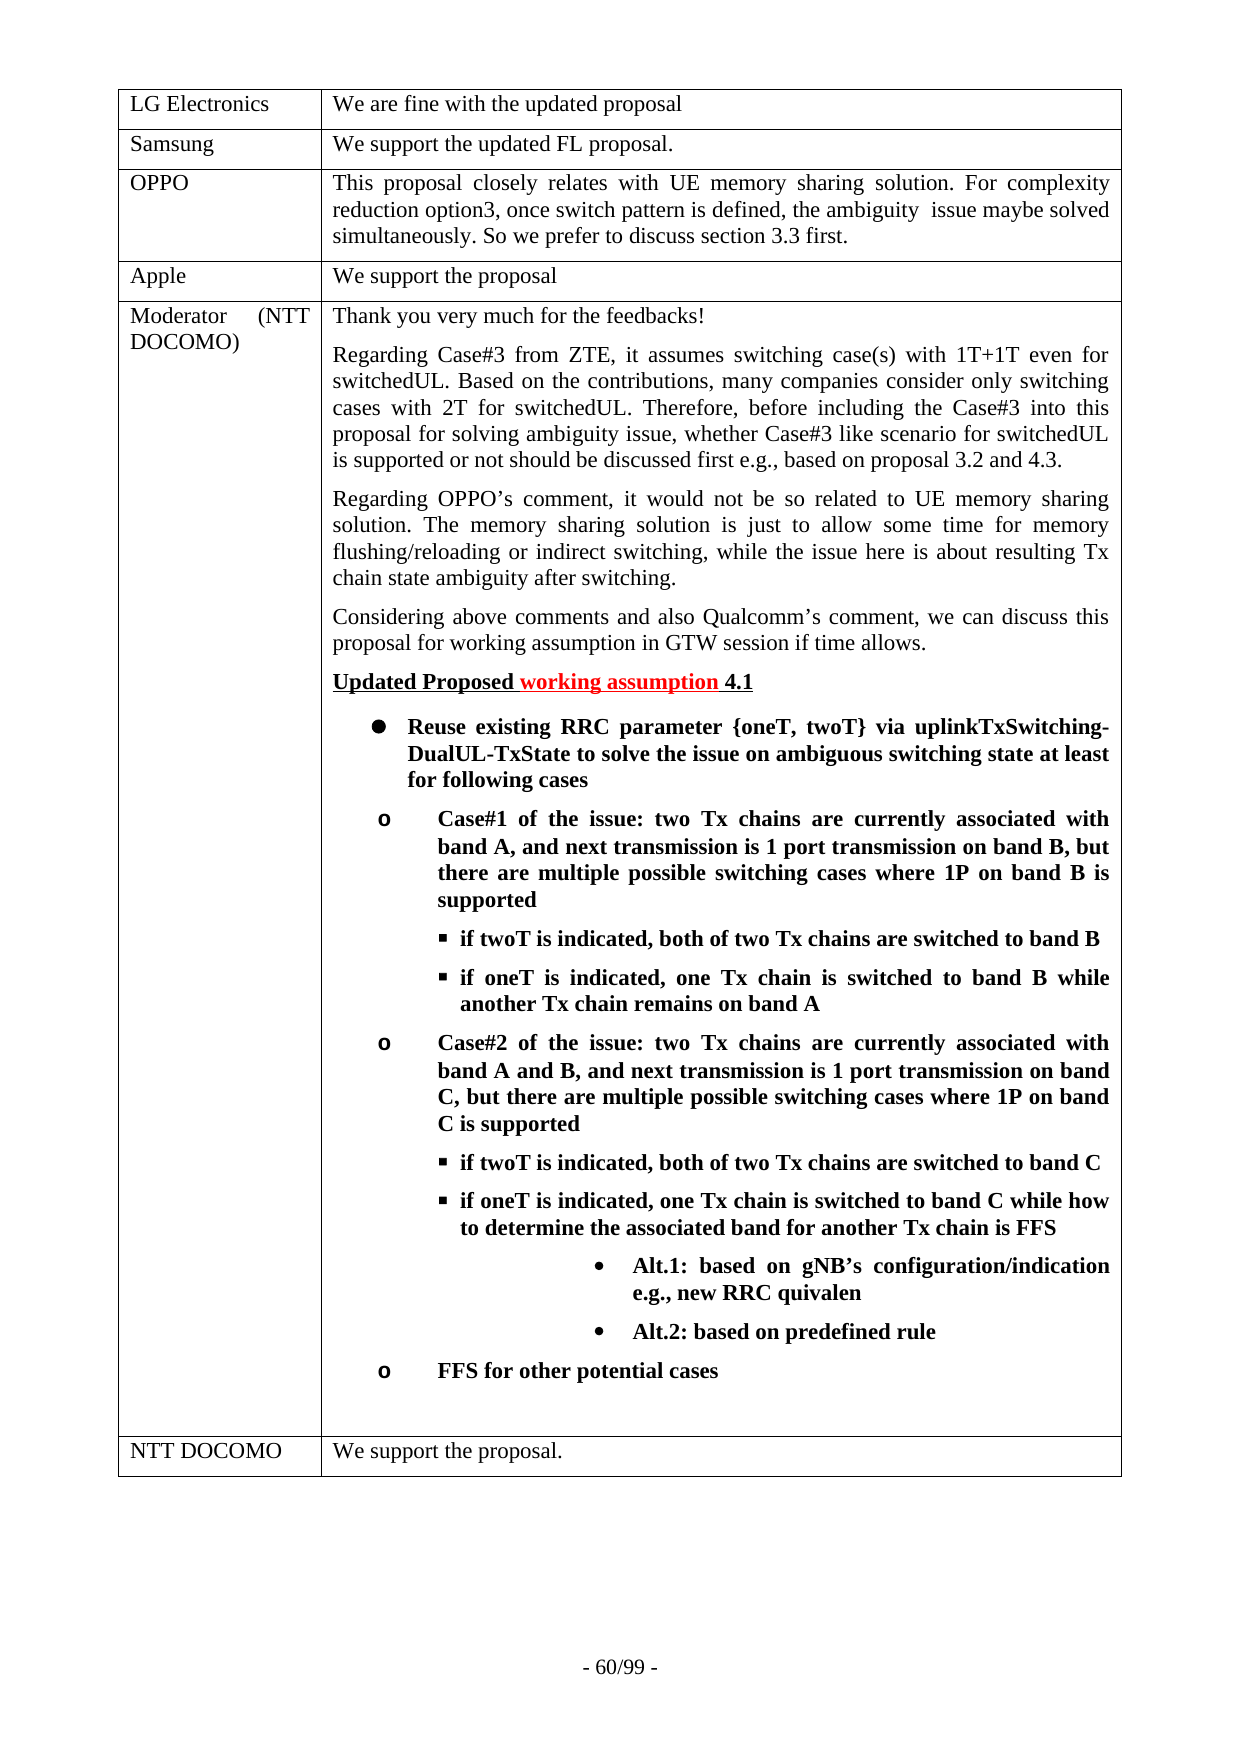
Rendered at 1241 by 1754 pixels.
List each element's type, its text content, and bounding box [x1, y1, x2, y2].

table_cell Apple [119, 262, 321, 301]
table_cell We support the proposal [322, 262, 1121, 301]
table_cell We support the proposal. [322, 1437, 1121, 1476]
table_cell This proposal closely relates with UE memory sharing solution. For complexity reduction option3, once switch pattern is defined, the ambiguity issue maybe solved simultaneously. So we prefer to discuss section 3.3 first. [322, 170, 1121, 261]
table_cell Moderator (NTT DOCOMO) [119, 302, 321, 1436]
table_cell Samsung [119, 130, 321, 168]
table_cell LG Electronics [119, 90, 321, 128]
table_cell We support the updated FL proposal. [322, 130, 1121, 168]
table_cell We are fine with the updated proposal [322, 90, 1121, 128]
table_cell NTT DOCOMO [119, 1437, 321, 1476]
table_cell OPPO [119, 170, 321, 261]
table_cell Thank you very much for the feedbacks! Regarding Case#3 from ZTE, it assumes switching case(s) with 1T+1T even for switchedUL. Based on the contributions, many companies consider only switching cases with 2T for switchedUL. Therefore, before including the Case#3 into this proposal for solving ambiguity issue, whether Case#3 like scenario for switchedUL is supported or not should be discussed first e.g., based on proposal 3.2 and 4.3. Regarding OPPO’s comment, it would not be so related to UE memory sharing solution. The memory sharing solution is just to allow some time for memory flushing/reloading or indirect switching, while the issue here is about resulting Tx chain state ambiguity after switching. Considering above comments and also Qualcomm’s comment, we can discuss this proposal for working assumption in GTW session if time allows. Updated Proposed working assumption 4.1 Reuse existing RRC parameter {oneT, twoT} via uplinkTxSwitching-DualUL-TxState to solve the issue on ambiguous switching state at least for following cases Case#1 of the issue: two Tx chains are currently associated with band A, and next transmission is 1 port transmission on band B, but there are multiple possible switching cases where 1P on band B is supported if twoT is indicated, both of two Tx chains are switched to band B if oneT is indicated, one Tx chain is switched to band B while another Tx chain remains on band A Case#2 of the issue: two Tx chains are currently associated with band A and B, and next transmission is 1 port transmission on band C, but there are multiple possible switching cases where 1P on band C is supported if twoT is indicated, both of two Tx chains are switched to band C if oneT is indicated, one Tx chain is switched to band C while how to determine the associated band for another Tx chain is FFS Alt.1: based on gNB’s configuration/indication e.g., new RRC quivalen Alt.2: based on predefined rule FFS for other potential cases [322, 302, 1121, 1436]
